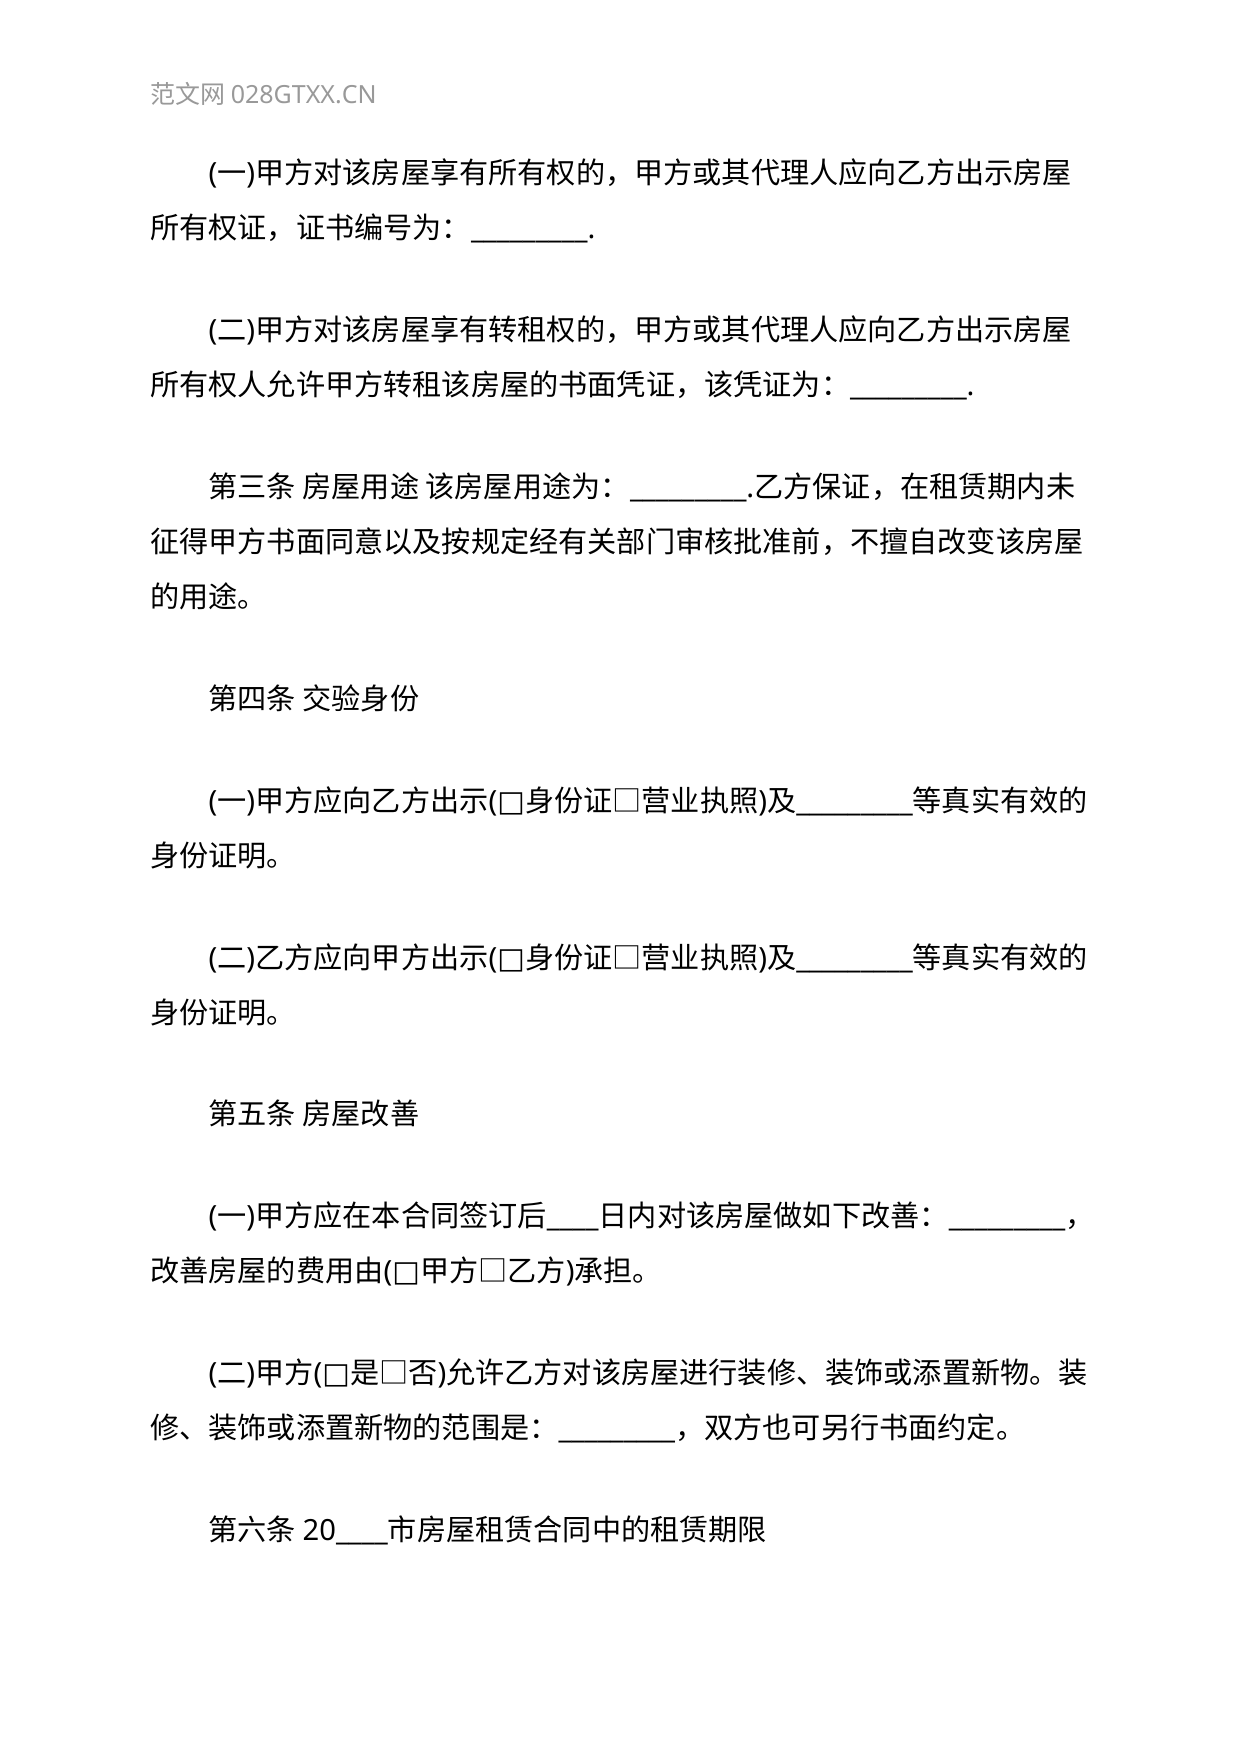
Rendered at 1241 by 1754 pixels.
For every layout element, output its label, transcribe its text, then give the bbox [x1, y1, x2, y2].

text (二)甲方(□是□否)允许乙方对该房屋进行装修、装饰或添置新物。装修、装饰或添置新物的范围是：_________，双方也可另行书面约定。 [150, 1350, 1090, 1447]
text (一)甲方对该房屋享有所有权的，甲方或其代理人应向乙方出示房屋所有权证，证书编号为：_________. [150, 150, 1090, 247]
text (二)甲方对该房屋享有转租权的，甲方或其代理人应向乙方出示房屋所有权人允许甲方转租该房屋的书面凭证，该凭证为：_________. [150, 307, 1090, 404]
text (二)乙方应向甲方出示(□身份证□营业执照)及_________等真实有效的身份证明。 [150, 934, 1090, 1031]
text 第五条 房屋改善 [150, 1091, 1090, 1133]
text 第六条 20____市房屋租赁合同中的租赁期限 [150, 1507, 1090, 1549]
text 第四条 交验身份 [150, 676, 1090, 718]
text (一)甲方应在本合同签订后____日内对该房屋做如下改善：_________，改善房屋的费用由(□甲方□乙方)承担。 [150, 1193, 1090, 1290]
text 第三条 房屋用途 该房屋用途为：_________.乙方保证，在租赁期内未征得甲方书面同意以及按规定经有关部门审核批准前，不擅自改变该房屋的用途。 [150, 464, 1090, 616]
text (一)甲方应向乙方出示(□身份证□营业执照)及_________等真实有效的身份证明。 [150, 777, 1090, 875]
